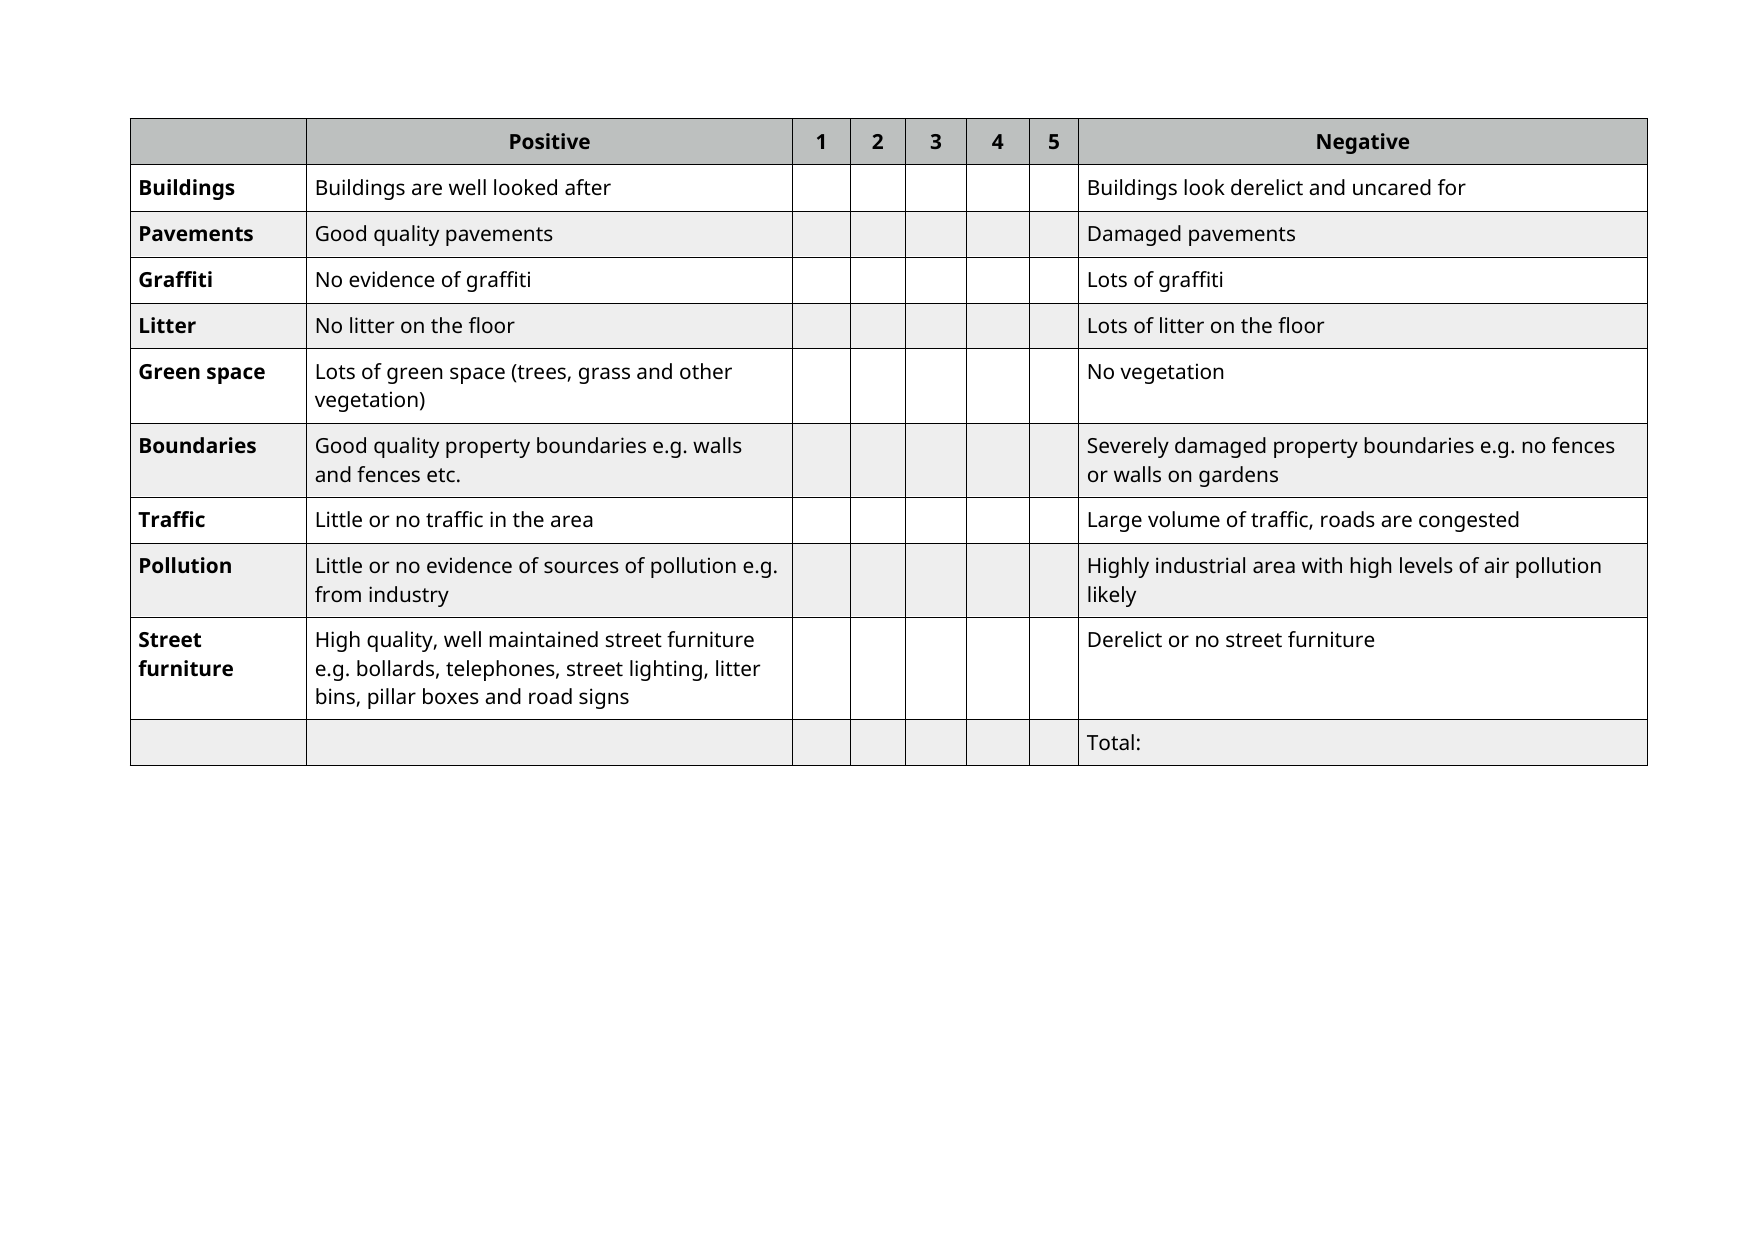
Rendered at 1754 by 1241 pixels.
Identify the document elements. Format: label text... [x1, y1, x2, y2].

table_header 4 [967, 119, 1029, 164]
table_cell [131, 720, 306, 765]
table_cell [906, 498, 966, 542]
table_cell [1030, 165, 1078, 211]
table_header Negative [1079, 119, 1647, 164]
table_cell Highly industrial area with high levels of air pollution likely [1079, 544, 1647, 616]
table_cell [793, 424, 850, 496]
table_cell [851, 498, 905, 542]
table_cell [967, 618, 1029, 719]
table_cell [906, 544, 966, 616]
table_cell Buildings are well looked after [307, 165, 792, 211]
table_cell [967, 720, 1029, 765]
table_cell [906, 258, 966, 302]
table_cell No evidence of graffiti [307, 258, 792, 302]
table_cell No litter on the floor [307, 304, 792, 348]
table_cell [851, 349, 905, 422]
table_cell Lots of green space (trees, grass and other vegetation) [307, 349, 792, 422]
table_cell Lots of litter on the floor [1079, 304, 1647, 348]
table_cell Pollution [131, 544, 306, 616]
table_cell [1030, 258, 1078, 302]
table_cell [967, 212, 1029, 256]
table_cell [793, 618, 850, 719]
table_cell [851, 618, 905, 719]
table_header 5 [1030, 119, 1078, 164]
table_cell Boundaries [131, 424, 306, 496]
table_cell [906, 212, 966, 256]
table_cell Total: [1079, 720, 1647, 765]
table_cell Graffiti [131, 258, 306, 302]
table_cell Good quality property boundaries e.g. walls and fences etc. [307, 424, 792, 496]
table_cell [851, 304, 905, 348]
table_cell [967, 544, 1029, 616]
table_cell High quality, well maintained street furniture e.g. bollards, telephones, street lighting, litter bins, pillar boxes and road signs [307, 618, 792, 719]
table_cell [793, 212, 850, 256]
table_header 1 [793, 119, 850, 164]
table_cell [793, 720, 850, 765]
table_cell [793, 349, 850, 422]
table_cell [1030, 498, 1078, 542]
table_cell [1030, 212, 1078, 256]
table_cell [1030, 424, 1078, 496]
table_cell [906, 304, 966, 348]
table_cell [793, 165, 850, 211]
table_cell [906, 165, 966, 211]
table_cell [851, 720, 905, 765]
table_cell Buildings look derelict and uncared for [1079, 165, 1647, 211]
table_cell [1030, 618, 1078, 719]
table_cell Lots of graffiti [1079, 258, 1647, 302]
table_cell [1030, 349, 1078, 422]
table_cell Pavements [131, 212, 306, 256]
table_cell Damaged pavements [1079, 212, 1647, 256]
table_cell Traffic [131, 498, 306, 542]
table_cell Green space [131, 349, 306, 422]
table_cell [967, 424, 1029, 496]
table_cell Good quality pavements [307, 212, 792, 256]
table_cell [906, 424, 966, 496]
table_cell Little or no traffic in the area [307, 498, 792, 542]
table_cell [1030, 544, 1078, 616]
table_cell [793, 304, 850, 348]
table_cell Large volume of traffic, roads are congested [1079, 498, 1647, 542]
table_cell [1030, 304, 1078, 348]
table_cell Severely damaged property boundaries e.g. no fences or walls on gardens [1079, 424, 1647, 496]
table_cell [851, 258, 905, 302]
table_cell [851, 424, 905, 496]
table_cell Little or no evidence of sources of pollution e.g. from industry [307, 544, 792, 616]
table_cell Buildings [131, 165, 306, 211]
table_cell [1030, 720, 1078, 765]
table_cell [967, 258, 1029, 302]
table_cell No vegetation [1079, 349, 1647, 422]
table_cell [906, 618, 966, 719]
table_header Positive [307, 119, 792, 164]
table_header [131, 119, 306, 164]
table_cell Street furniture [131, 618, 306, 719]
table_cell [307, 720, 792, 765]
table_header 3 [906, 119, 966, 164]
table_cell [906, 349, 966, 422]
table_cell [906, 720, 966, 765]
table_cell [851, 165, 905, 211]
table_cell [793, 258, 850, 302]
table_cell [967, 304, 1029, 348]
table_cell Litter [131, 304, 306, 348]
table_cell [967, 165, 1029, 211]
table_cell [851, 212, 905, 256]
table_cell Derelict or no street furniture [1079, 618, 1647, 719]
table_cell [967, 498, 1029, 542]
table_cell [851, 544, 905, 616]
table_cell [967, 349, 1029, 422]
table_cell [793, 544, 850, 616]
table_header 2 [851, 119, 905, 164]
table_cell [793, 498, 850, 542]
